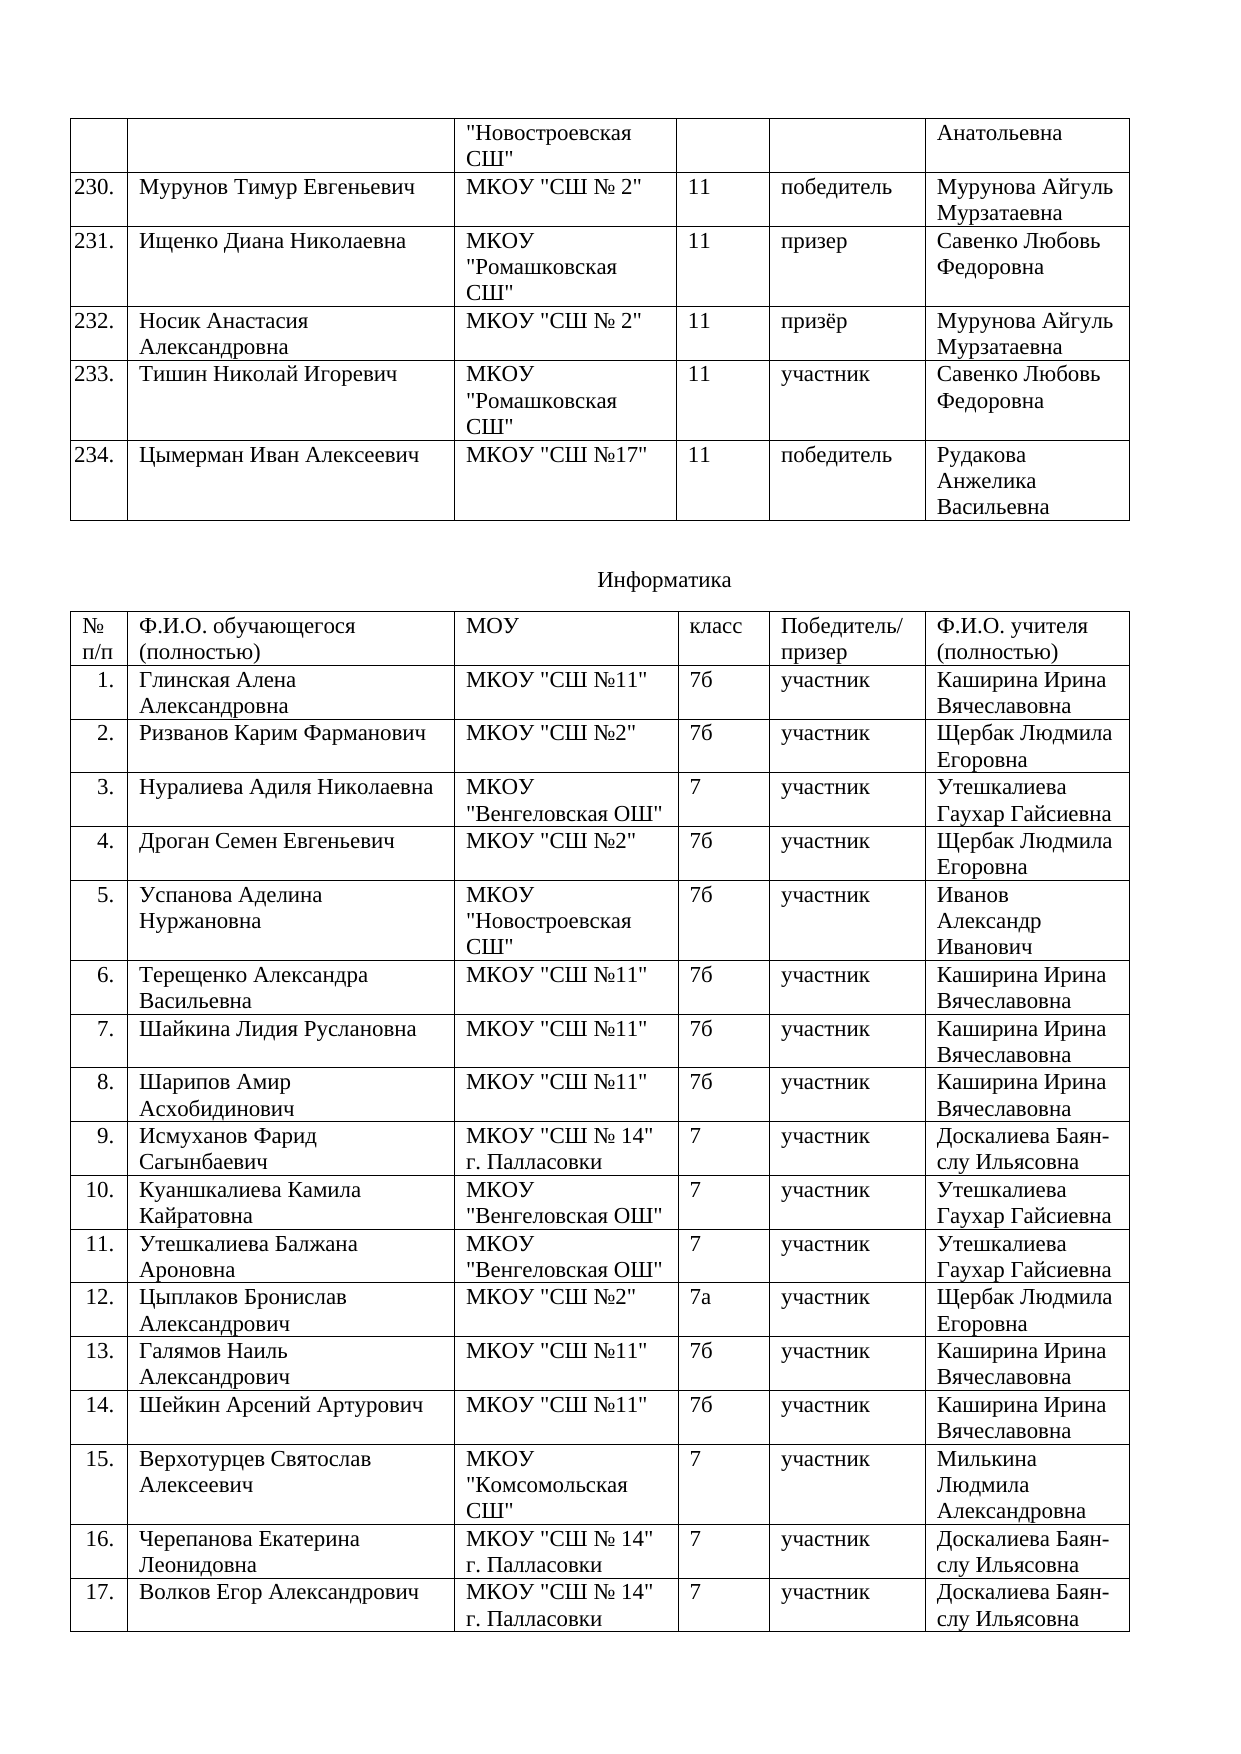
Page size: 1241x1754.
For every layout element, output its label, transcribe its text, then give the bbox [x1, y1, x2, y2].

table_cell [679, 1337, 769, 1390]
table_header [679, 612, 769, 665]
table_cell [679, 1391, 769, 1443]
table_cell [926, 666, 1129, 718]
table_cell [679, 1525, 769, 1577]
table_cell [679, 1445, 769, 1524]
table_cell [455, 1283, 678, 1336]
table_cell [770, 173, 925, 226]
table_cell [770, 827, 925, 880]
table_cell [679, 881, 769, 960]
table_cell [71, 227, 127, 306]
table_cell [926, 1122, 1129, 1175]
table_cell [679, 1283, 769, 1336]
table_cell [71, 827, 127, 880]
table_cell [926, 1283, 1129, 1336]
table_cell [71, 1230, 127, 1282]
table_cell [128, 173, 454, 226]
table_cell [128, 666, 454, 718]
text Информатика [177, 566, 1152, 592]
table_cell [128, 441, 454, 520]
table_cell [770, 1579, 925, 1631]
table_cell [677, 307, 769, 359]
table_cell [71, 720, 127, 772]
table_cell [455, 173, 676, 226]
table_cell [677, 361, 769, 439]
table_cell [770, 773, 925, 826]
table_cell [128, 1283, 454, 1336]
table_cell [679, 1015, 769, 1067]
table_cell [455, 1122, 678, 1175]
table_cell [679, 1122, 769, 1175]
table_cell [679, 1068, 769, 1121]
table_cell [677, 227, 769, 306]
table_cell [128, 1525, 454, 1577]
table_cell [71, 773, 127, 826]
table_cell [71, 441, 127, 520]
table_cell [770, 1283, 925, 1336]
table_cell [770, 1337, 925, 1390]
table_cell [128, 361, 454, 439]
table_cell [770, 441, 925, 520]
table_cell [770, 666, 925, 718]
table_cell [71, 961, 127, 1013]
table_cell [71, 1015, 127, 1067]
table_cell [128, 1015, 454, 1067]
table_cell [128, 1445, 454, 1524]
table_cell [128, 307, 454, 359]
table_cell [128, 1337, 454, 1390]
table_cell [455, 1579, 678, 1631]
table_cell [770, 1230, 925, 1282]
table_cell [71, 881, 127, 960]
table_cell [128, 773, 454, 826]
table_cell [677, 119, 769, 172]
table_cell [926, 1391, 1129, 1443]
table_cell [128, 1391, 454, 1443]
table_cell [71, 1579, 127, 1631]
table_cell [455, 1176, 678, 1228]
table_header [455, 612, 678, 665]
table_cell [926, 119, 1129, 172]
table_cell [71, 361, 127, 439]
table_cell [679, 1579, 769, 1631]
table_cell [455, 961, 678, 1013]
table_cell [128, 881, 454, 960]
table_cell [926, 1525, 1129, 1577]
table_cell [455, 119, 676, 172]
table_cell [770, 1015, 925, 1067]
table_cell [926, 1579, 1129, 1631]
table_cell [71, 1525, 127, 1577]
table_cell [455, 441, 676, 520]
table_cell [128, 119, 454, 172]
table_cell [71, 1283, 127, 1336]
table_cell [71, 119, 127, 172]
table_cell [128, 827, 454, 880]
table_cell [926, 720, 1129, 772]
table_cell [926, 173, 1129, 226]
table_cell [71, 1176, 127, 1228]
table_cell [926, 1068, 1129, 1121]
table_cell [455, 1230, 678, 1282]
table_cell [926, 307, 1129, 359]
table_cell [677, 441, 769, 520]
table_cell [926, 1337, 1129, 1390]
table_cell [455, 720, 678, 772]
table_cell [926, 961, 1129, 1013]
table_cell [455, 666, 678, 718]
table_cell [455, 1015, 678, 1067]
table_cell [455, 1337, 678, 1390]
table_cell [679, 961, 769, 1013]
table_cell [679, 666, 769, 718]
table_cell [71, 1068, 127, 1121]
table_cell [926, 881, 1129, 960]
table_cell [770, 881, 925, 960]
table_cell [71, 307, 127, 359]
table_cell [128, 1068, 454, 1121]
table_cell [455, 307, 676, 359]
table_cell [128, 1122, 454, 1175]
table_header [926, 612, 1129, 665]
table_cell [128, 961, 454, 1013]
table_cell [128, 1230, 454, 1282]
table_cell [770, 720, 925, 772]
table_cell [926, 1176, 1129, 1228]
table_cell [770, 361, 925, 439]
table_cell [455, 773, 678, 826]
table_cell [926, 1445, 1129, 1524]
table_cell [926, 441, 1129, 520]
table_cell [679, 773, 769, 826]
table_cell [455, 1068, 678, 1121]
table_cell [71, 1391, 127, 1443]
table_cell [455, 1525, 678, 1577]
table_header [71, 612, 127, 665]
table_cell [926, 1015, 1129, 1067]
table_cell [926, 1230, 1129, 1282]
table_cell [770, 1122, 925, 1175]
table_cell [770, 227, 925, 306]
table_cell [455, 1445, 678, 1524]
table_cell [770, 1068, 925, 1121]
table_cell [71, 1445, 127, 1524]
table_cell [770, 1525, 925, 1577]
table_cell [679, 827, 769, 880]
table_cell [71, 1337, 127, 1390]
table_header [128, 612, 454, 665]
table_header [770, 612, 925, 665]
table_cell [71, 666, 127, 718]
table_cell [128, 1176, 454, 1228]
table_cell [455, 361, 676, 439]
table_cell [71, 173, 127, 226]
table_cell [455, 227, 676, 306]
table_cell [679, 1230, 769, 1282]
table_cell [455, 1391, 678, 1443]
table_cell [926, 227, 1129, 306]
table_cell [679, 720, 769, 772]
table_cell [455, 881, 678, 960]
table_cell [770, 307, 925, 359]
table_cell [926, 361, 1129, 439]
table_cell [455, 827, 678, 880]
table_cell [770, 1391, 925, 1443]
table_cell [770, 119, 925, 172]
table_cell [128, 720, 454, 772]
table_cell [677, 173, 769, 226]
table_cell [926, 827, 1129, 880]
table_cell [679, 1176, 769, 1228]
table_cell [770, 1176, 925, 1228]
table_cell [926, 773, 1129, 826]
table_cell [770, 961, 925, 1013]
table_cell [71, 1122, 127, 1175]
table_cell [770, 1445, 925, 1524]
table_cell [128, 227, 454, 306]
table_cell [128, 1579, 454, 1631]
